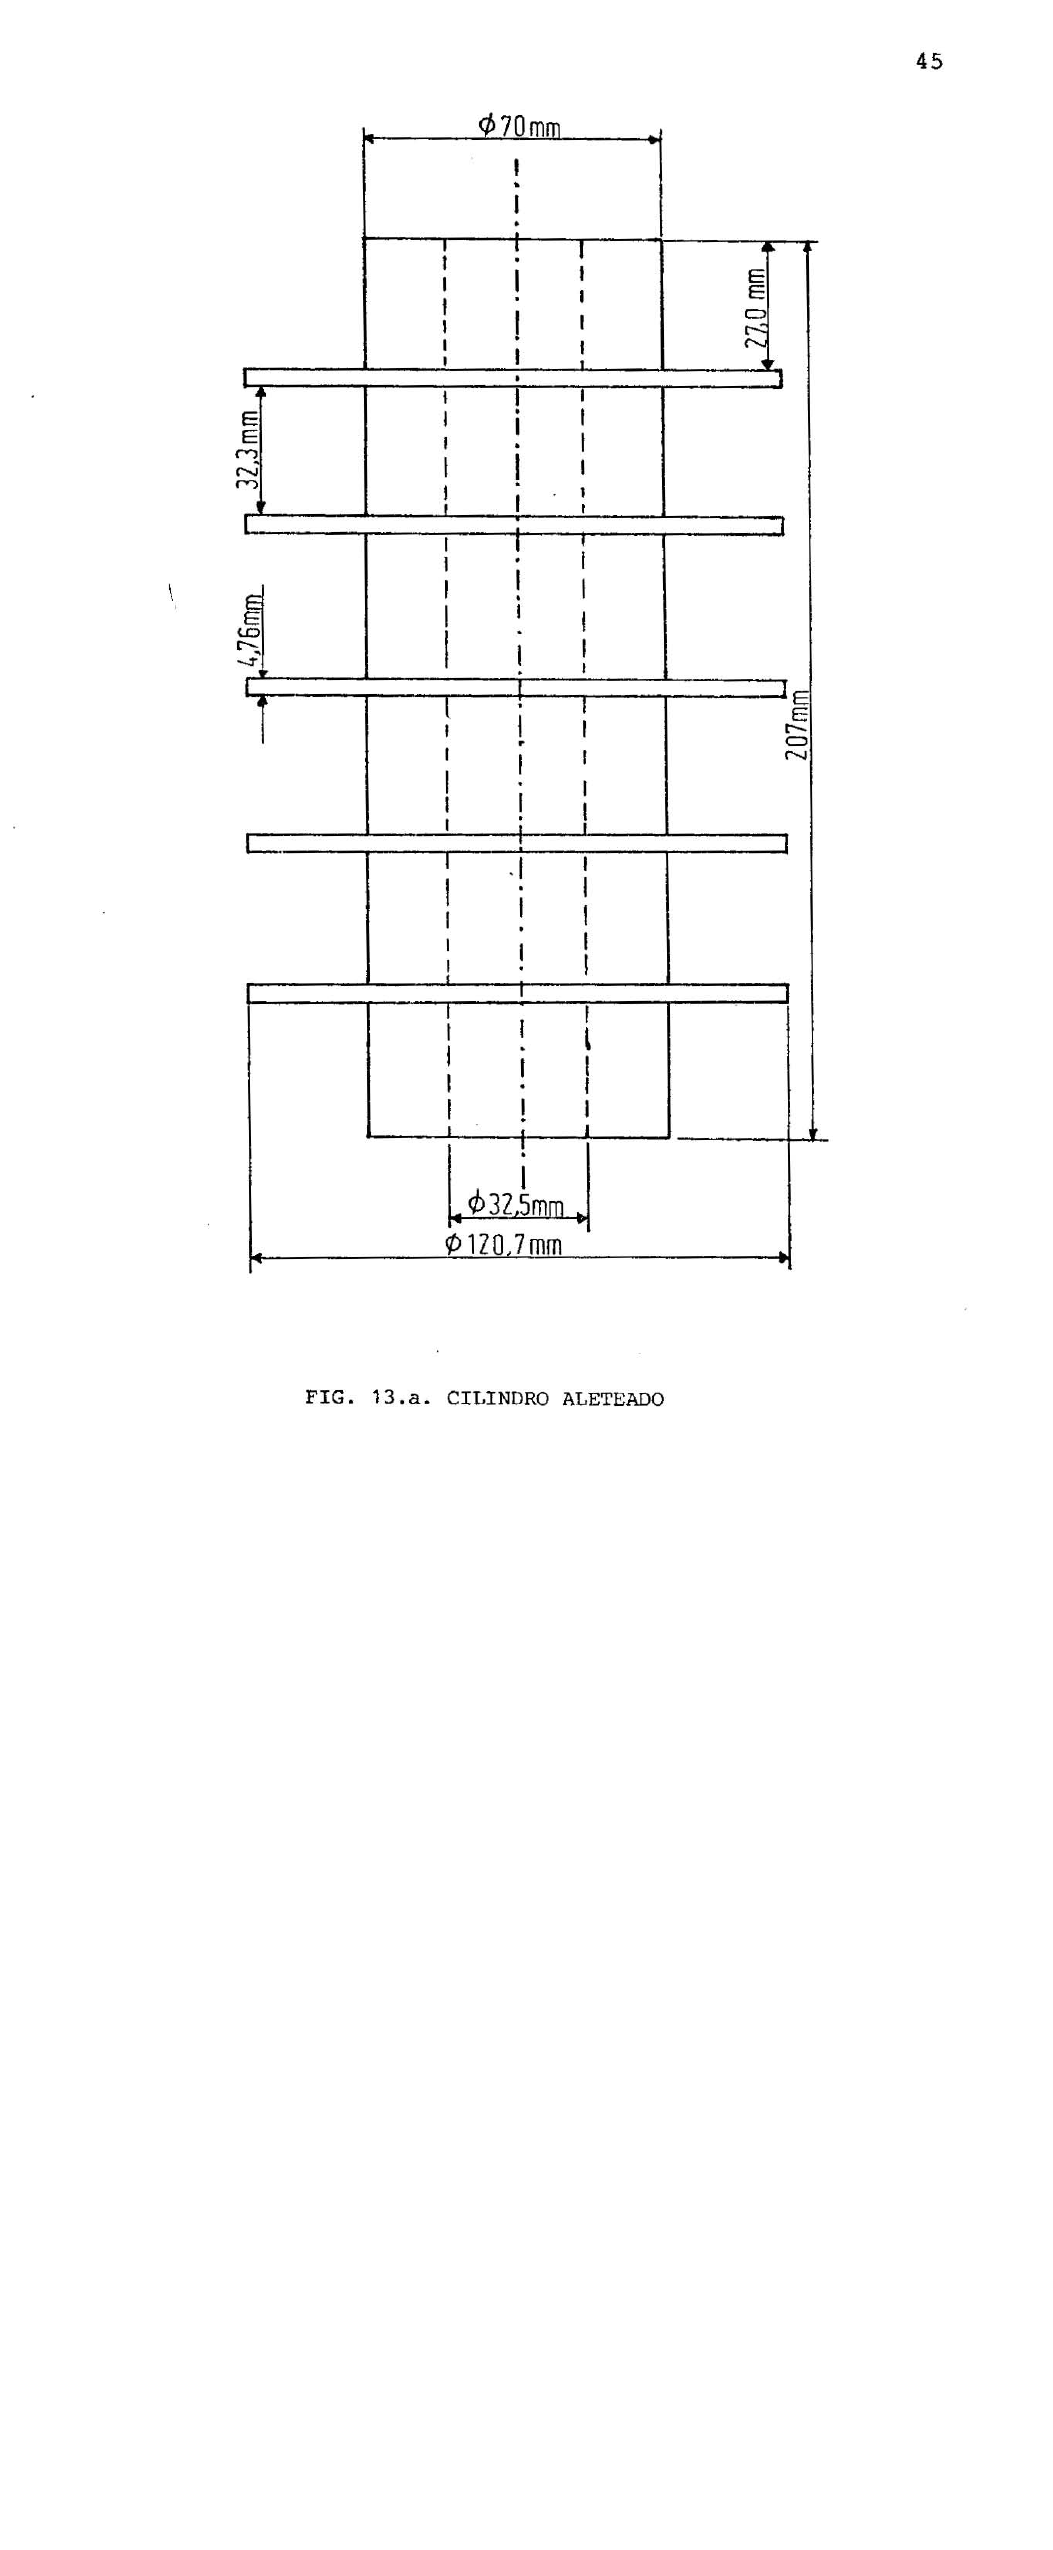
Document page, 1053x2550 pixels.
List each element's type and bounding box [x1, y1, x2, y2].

picture [0, 41, 971, 1423]
